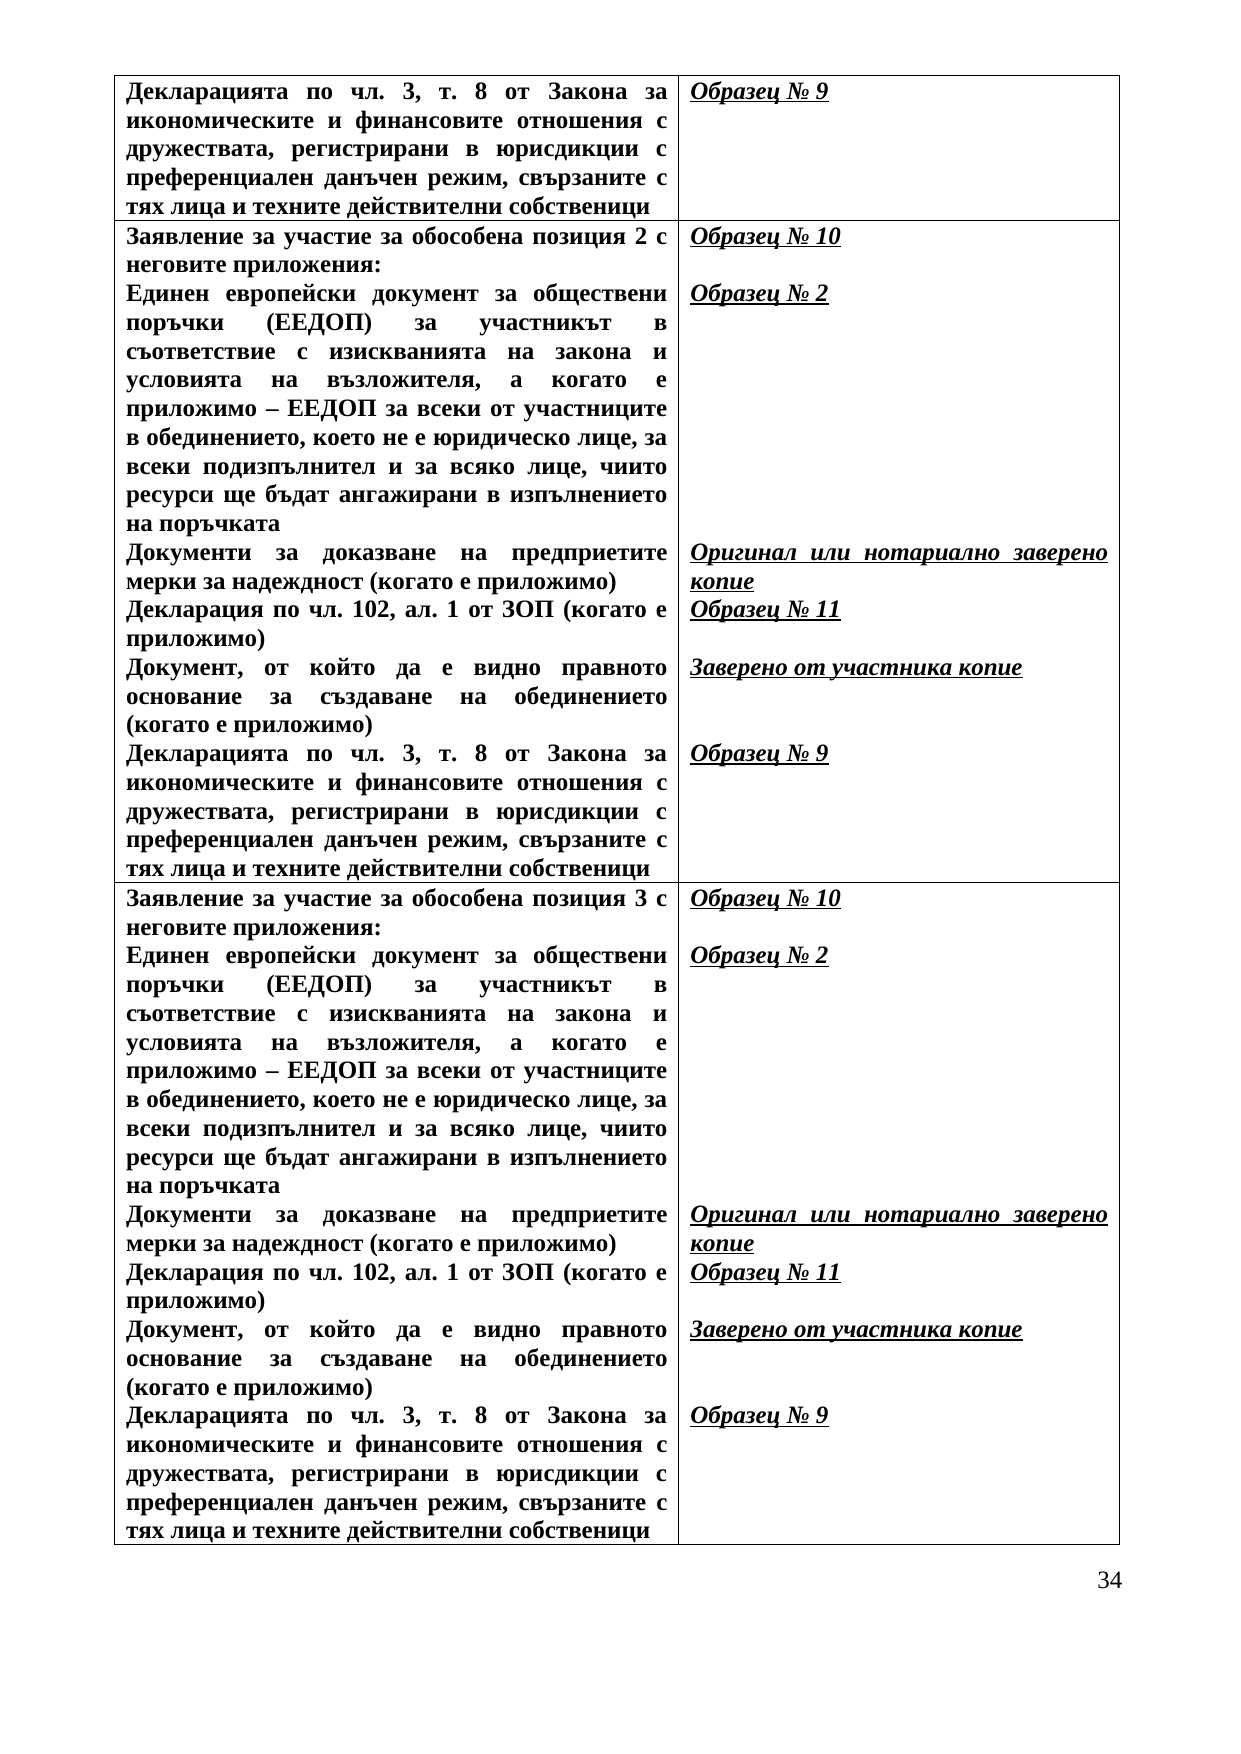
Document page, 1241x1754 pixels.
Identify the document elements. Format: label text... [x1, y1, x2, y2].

table_cell Заявление за участие за обособена позиция 2 с неговите приложения: Единен европейски документ за обществени поръчки (ЕЕДОП) за участникът в съответствие с изискванията на закона и условията на възложителя, а когато е приложимо – ЕЕДОП за всеки от участниците в обединението, което не е юридическо лице, за всеки подизпълнител и за всяко лице, чиито ресурси ще бъдат ангажирани в изпълнението на поръчката Документи за доказване на предприетите мерки за надеждност (когато е приложимо) Декларация по чл. 102, ал. 1 от ЗОП (когато е приложимо) Документ, от който да е видно правното основание за създаване на обединението (когато е приложимо) Декларацията по чл. 3, т. 8 от Закона за икономическите и финансовите отношения с дружествата, регистрирани в юрисдикции с преференциален данъчен режим, свързаните с тях лица и техните действителни собственици [115, 221, 678, 882]
table_cell Заявление за участие за обособена позиция 3 с неговите приложения: Единен европейски документ за обществени поръчки (ЕЕДОП) за участникът в съответствие с изискванията на закона и условията на възложителя, а когато е приложимо – ЕЕДОП за всеки от участниците в обединението, което не е юридическо лице, за всеки подизпълнител и за всяко лице, чиито ресурси ще бъдат ангажирани в изпълнението на поръчката Документи за доказване на предприетите мерки за надеждност (когато е приложимо) Декларация по чл. 102, ал. 1 от ЗОП (когато е приложимо) Документ, от който да е видно правното основание за създаване на обединението (когато е приложимо) Декларацията по чл. 3, т. 8 от Закона за икономическите и финансовите отношения с дружествата, регистрирани в юрисдикции с преференциален данъчен режим, свързаните с тях лица и техните действителни собственици [115, 883, 678, 1544]
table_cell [679, 883, 1119, 1544]
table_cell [115, 76, 678, 220]
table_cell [679, 76, 1119, 220]
table_cell Образец № 10 Образец № 2 Оригинал или нотариално заверено копие Образец № 11 Заверено от участника копие Образец № 9 [679, 221, 1119, 882]
